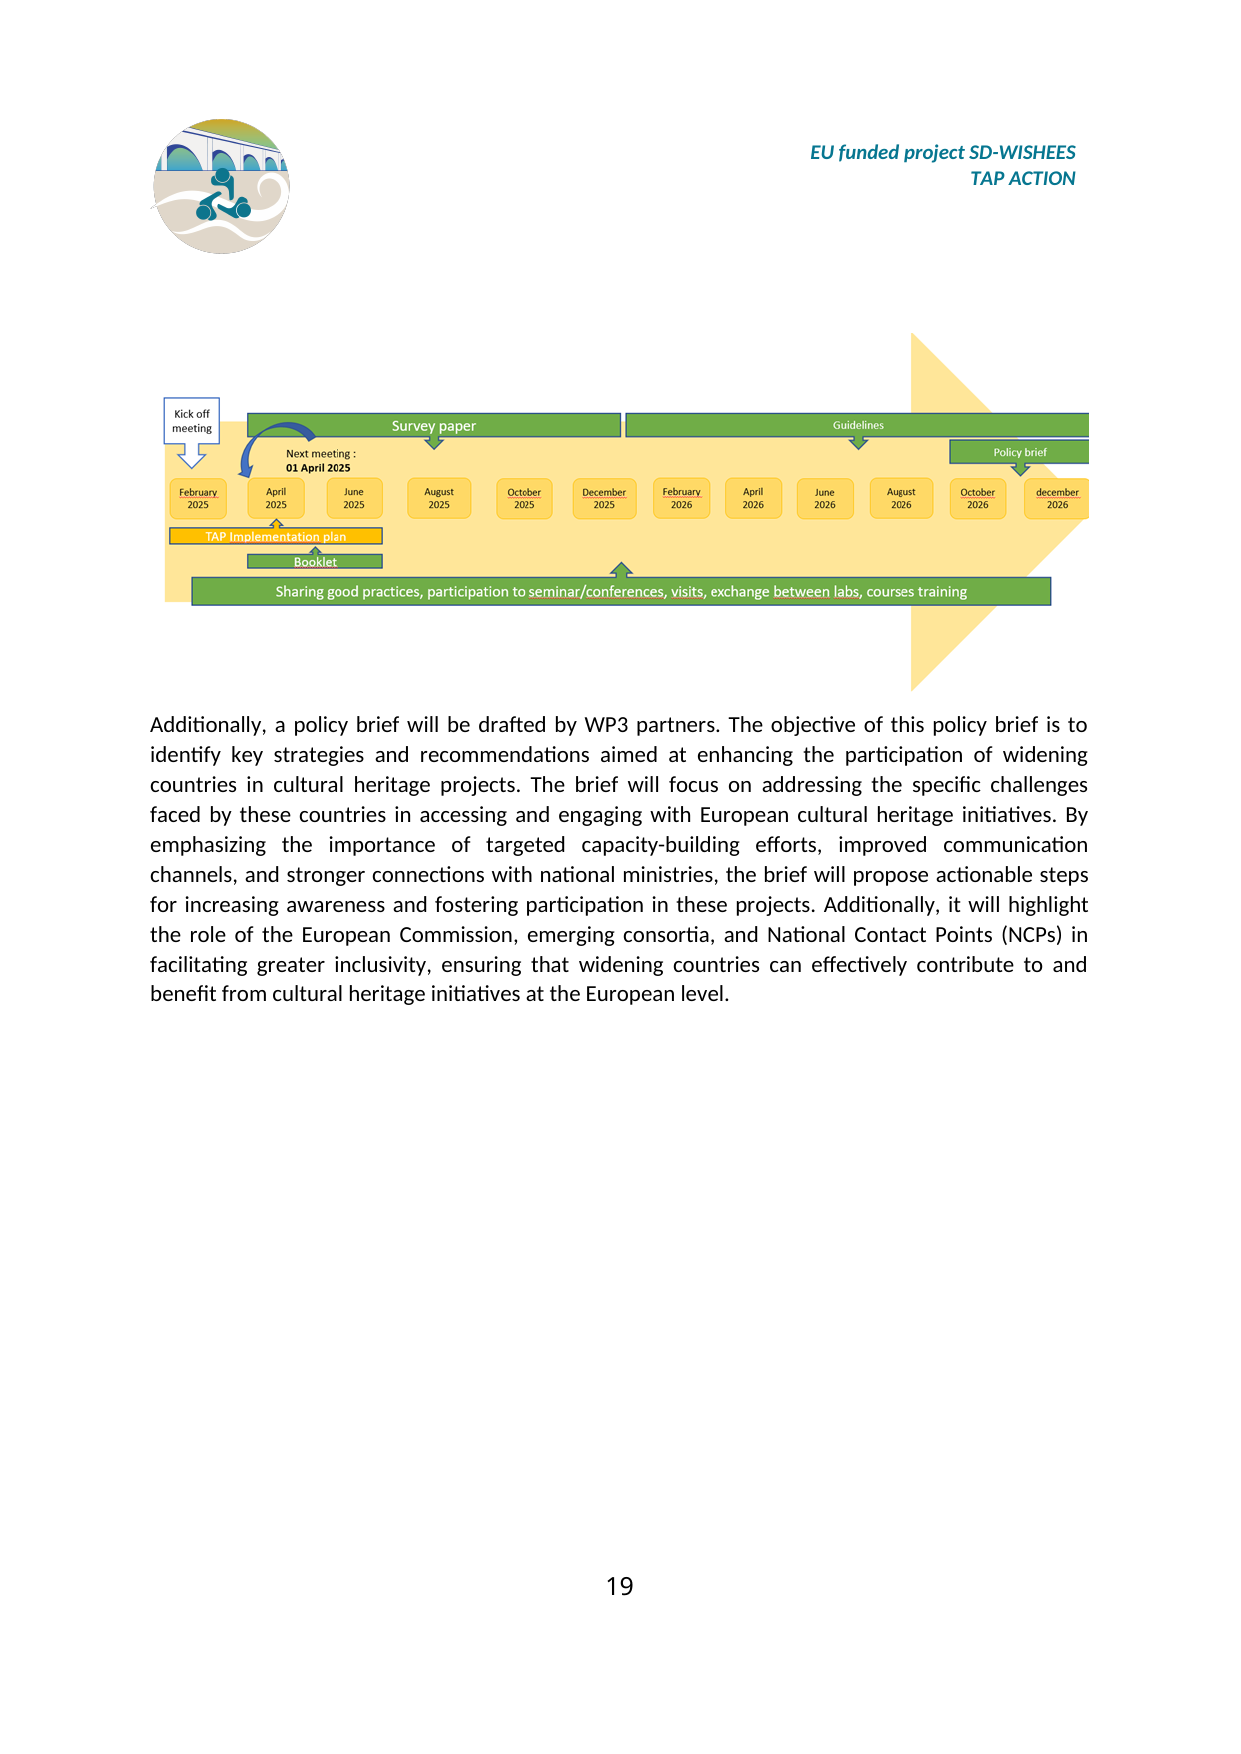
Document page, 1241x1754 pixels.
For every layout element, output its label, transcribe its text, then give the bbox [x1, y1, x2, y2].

text Additionally, a policy brief will be drafted by WP3 partners. The objective of this policy brief is to identify key strategies and recommendations aimed at enhancing the participation of widening countries in cultural heritage projects. The brief will focus on addressing the specific challenges faced by these countries in accessing and engaging with European cultural heritage initiatives. By emphasizing the importance of targeted capacity-building efforts, improved communication channels, and stronger connections with national ministries, the brief will propose actionable steps for increasing awareness and fostering participation in these projects. Additionally, it will highlight the role of the European Commission, emerging consortia, and National Contact Points (NCPs) in facilitating greater inclusivity, ensuring that widening countries can effectively contribute to and benefit from cultural heritage initiatives at the European level. [150, 711, 1090, 1008]
picture [150, 333, 1089, 692]
picture [150, 114, 293, 258]
